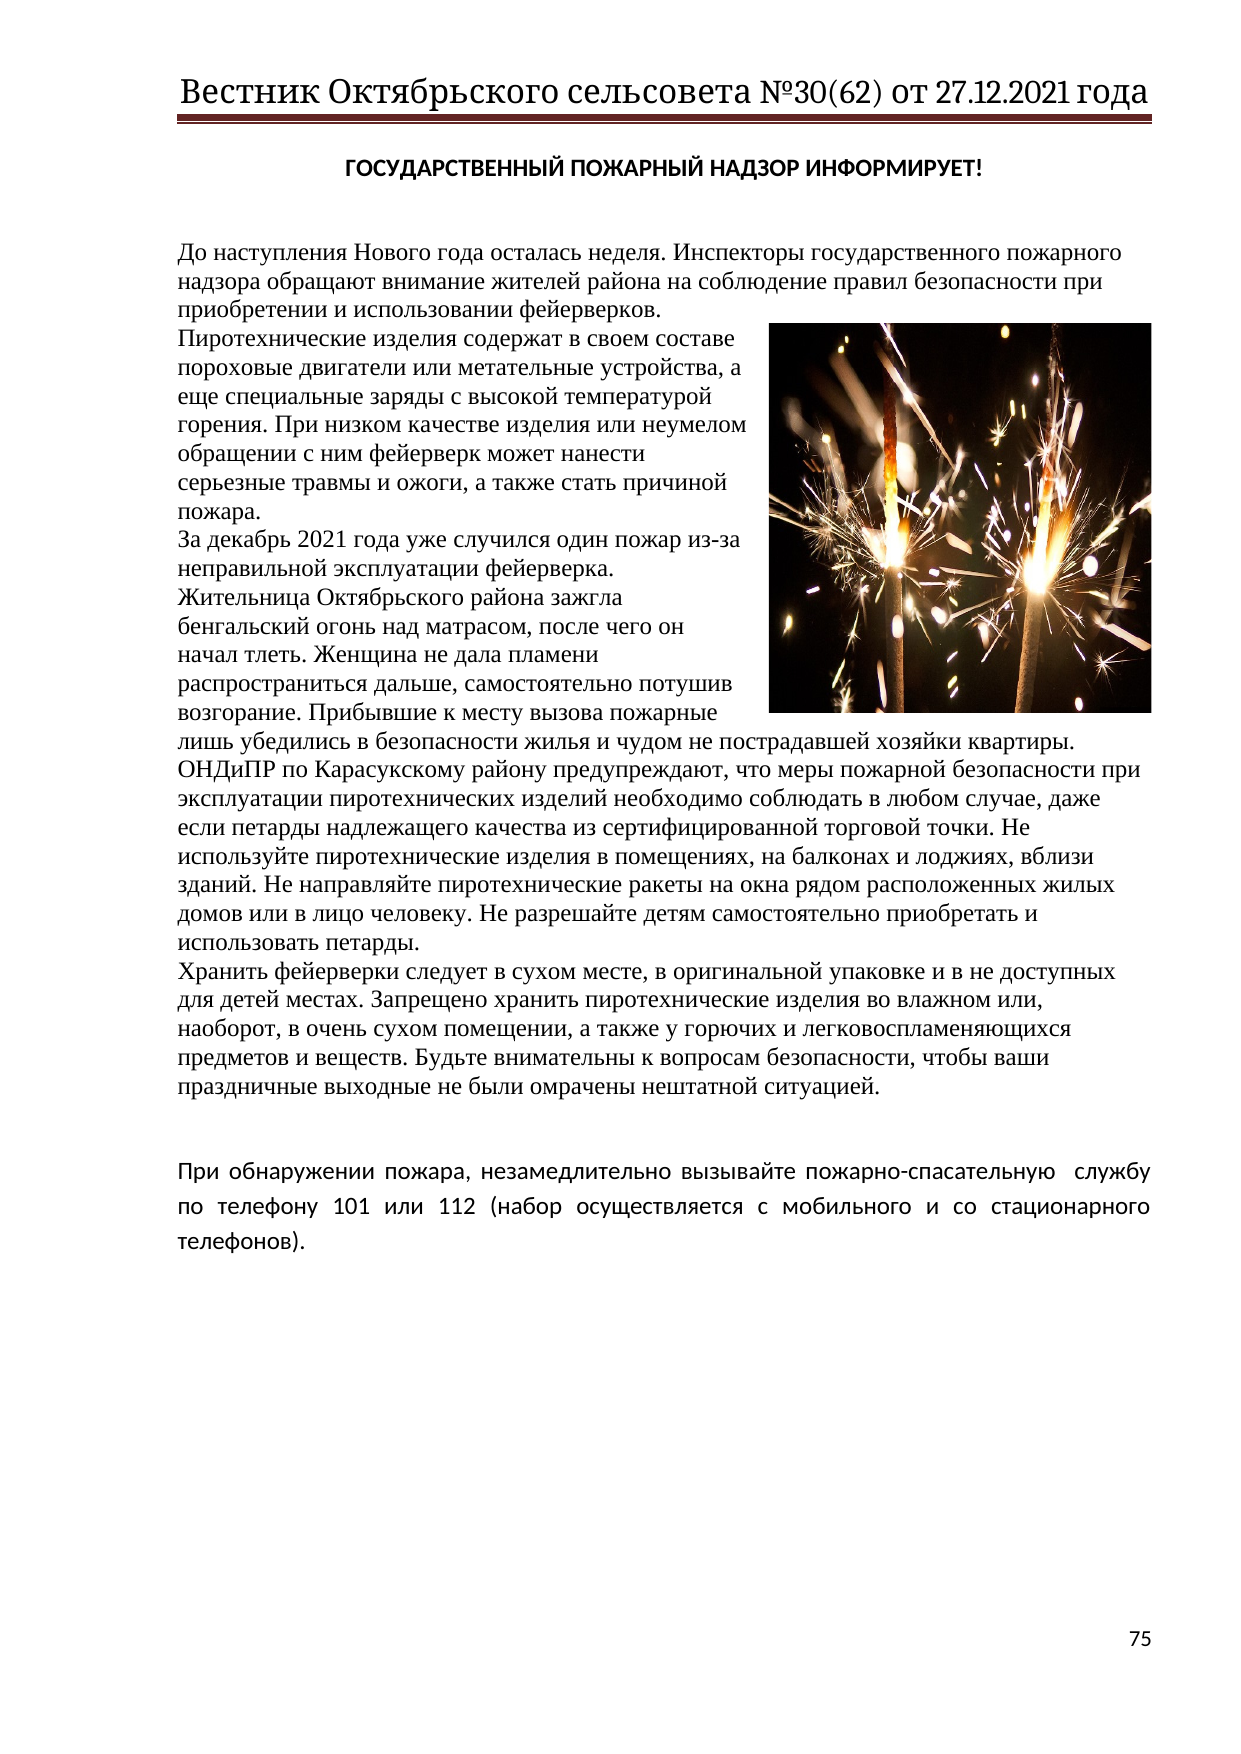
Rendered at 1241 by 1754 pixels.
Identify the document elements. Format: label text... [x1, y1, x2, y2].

text Пиротехнические изделия содержат в своем составе пороховые двигатели или метательные устройства, а еще специальные заряды с высокой температурой горения. При низком качестве изделия или неумелом обращении с ним фейерверк может нанести серьезные травмы и ожоги, а также стать причиной пожара. [177, 323, 768, 524]
text ОНДиПР по Карасукскому району предупреждают, что меры пожарной безопасности при эксплуатации пиротехнических изделий необходимо соблюдать в любом случае, даже если петарды надлежащего качества из сертифицированной торговой точки. Не используйте пиротехнические изделия в помещениях, на балконах и лоджиях, вблизи зданий. Не направляйте пиротехнические ракеты на окна рядом расположенных жилых домов или в лицо человеку. Не разрешайте детям самостоятельно приобретать и использовать петарды. [177, 754, 1152, 956]
text Хранить фейерверки следует в сухом месте, в оригинальной упаковке и в не доступных для детей местах. Запрещено хранить пиротехнические изделия во влажном или, наоборот, в очень сухом помещении, а также у горючих и легковоспламеняющихся предметов и веществ. Будьте внимательны к вопросам безопасности, чтобы ваши праздничные выходные не были омрачены нештатной ситуацией. [177, 956, 1152, 1099]
text При обнаружении пожара, незамедлительно вызывайте пожарно-спасательную службу по телефону 101 или 112 (набор осуществляется с мобильного и со стационарного телефонов). [177, 1155, 1152, 1256]
text До наступления Нового года осталась неделя. Инспекторы государственного пожарного надзора обращают внимание жителей района на соблюдение правил безопасности при приобретении и использовании фейерверков. [177, 237, 1152, 323]
picture [768, 323, 1152, 713]
text За декабрь 2021 года уже случился один пожар из-за неправильной эксплуатации фейерверка. Жительница Октябрьского района зажгла бенгальский огонь над матрасом, после чего он начал тлеть. Женщина не дала пламени распространиться дальше, самостоятельно потушив возгорание. Прибывшие к месту вызова пожарные лишь убедились в безопасности жилья и чудом не пострадавшей хозяйки квартиры. [177, 524, 1152, 754]
text ГОСУДАРСТВЕННЫЙ ПОЖАРНЫЙ НАДЗОР ИНФОРМИРУЕТ! [177, 152, 1152, 183]
